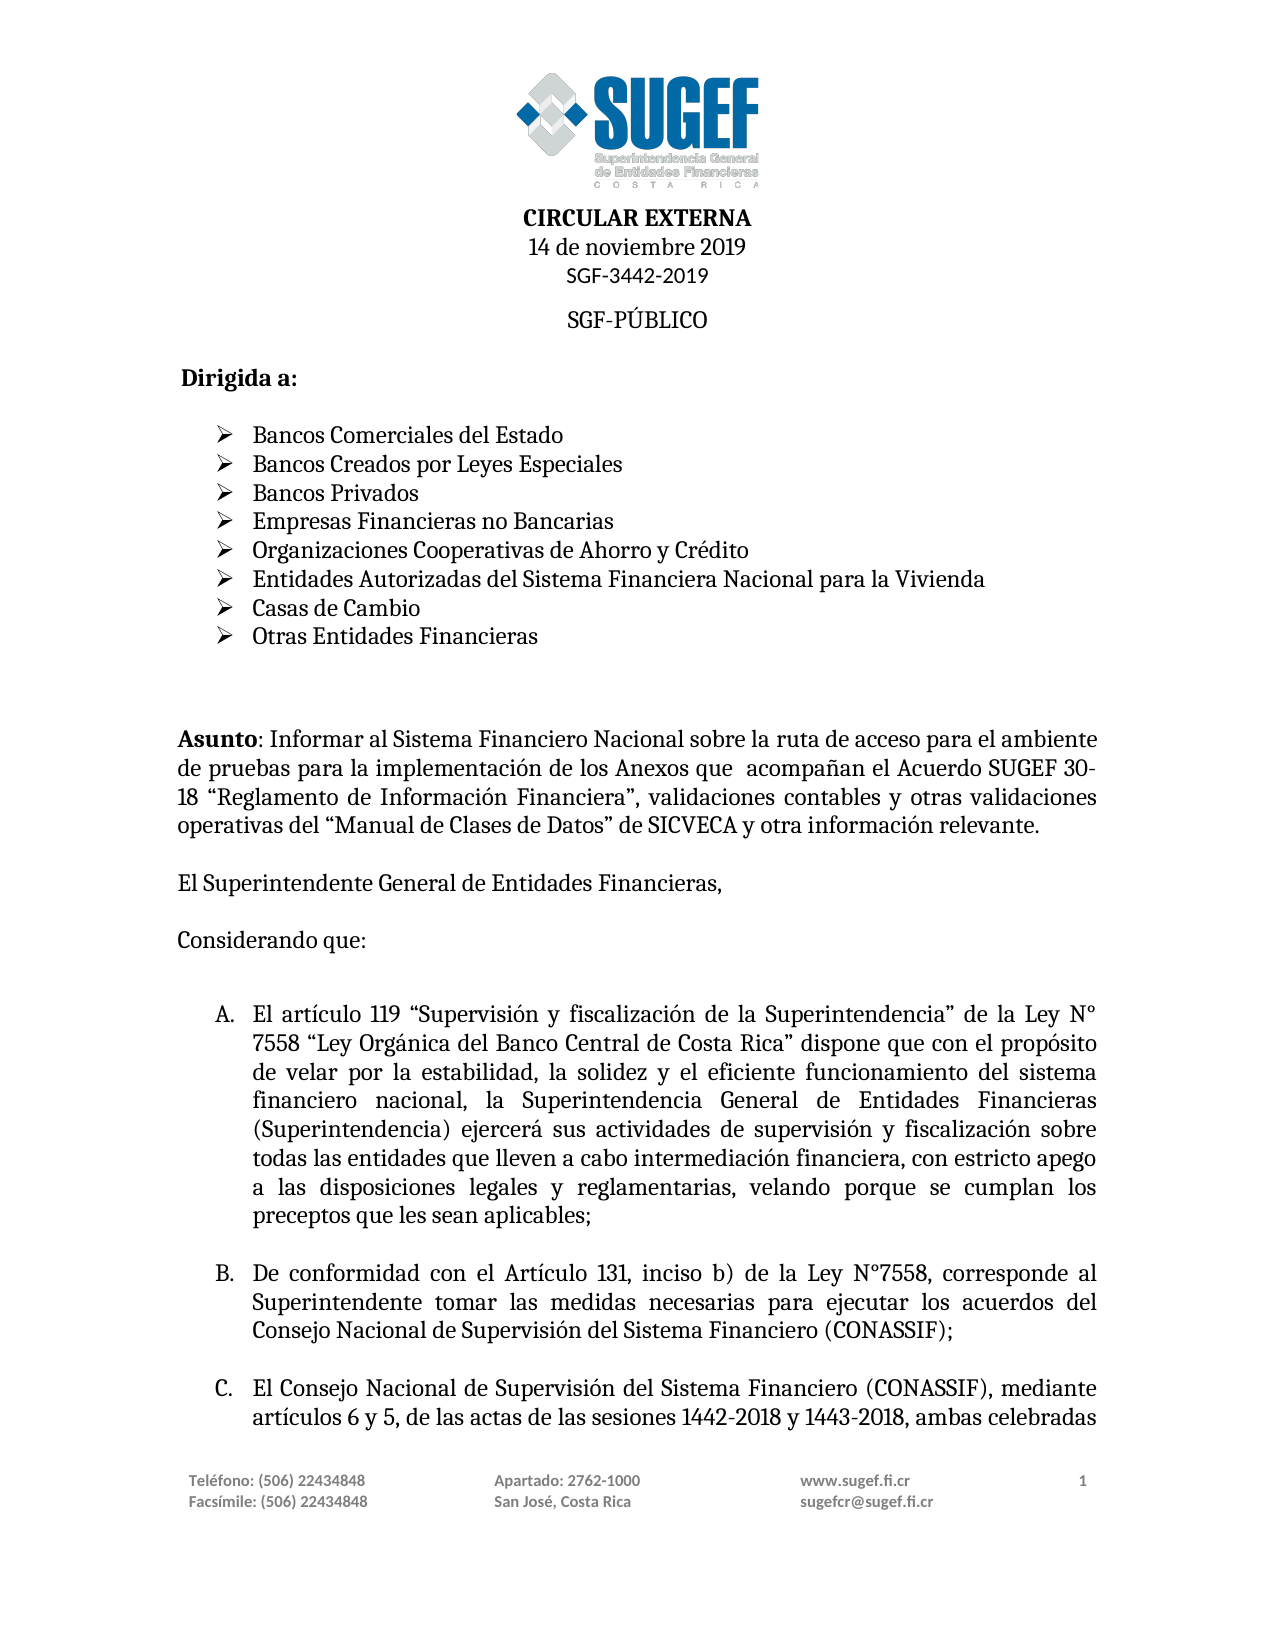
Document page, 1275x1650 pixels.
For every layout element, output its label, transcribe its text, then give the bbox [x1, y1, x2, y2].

picture [516, 73, 759, 188]
text El Superintendente General de Entidades Financieras, [177, 869, 1098, 897]
text B. De conformidad con el Artículo 131, inciso b) de la Ley N°7558, corresponde al Superintendente tomar las medidas necesarias para ejecutar los acuerdos del Consejo Nacional de Supervisión del Sistema Financiero (CONASSIF); [215, 1259, 1098, 1345]
text Considerando que: [177, 926, 1098, 955]
text 14 de noviembre 2019 [177, 233, 1098, 261]
list Bancos Comerciales del Estado [215, 421, 1089, 450]
text CIRCULAR EXTERNA [177, 204, 1098, 233]
text Asunto: Informar al Sistema Financiero Nacional sobre la ruta de acceso para el ambiente de pruebas para la implementación de los Anexos que acompañan el Acuerdo SUGEF 30-18 “Reglamento de Información Financiera”, validaciones contables y otras validaciones operativas del “Manual de Clases de Datos” de SICVECA y otra información relevante. [177, 725, 1098, 840]
text A. El artículo 119 “Supervisión y fiscalización de la Superintendencia” de la Ley N° 7558 “Ley Orgánica del Banco Central de Costa Rica” dispone que con el propósito de velar por la estabilidad, la solidez y el eficiente funcionamiento del sistema financiero nacional, la Superintendencia General de Entidades Financieras (Superintendencia) ejercerá sus actividades de supervisión y fiscalización sobre todas las entidades que lleven a cabo intermediación financiera, con estricto apego a las disposiciones legales y reglamentarias, velando porque se cumplan los preceptos que les sean aplicables; [215, 1000, 1098, 1230]
list Otras Entidades Financieras [215, 622, 1089, 651]
text SGF-PÚBLICO [177, 306, 1098, 335]
list Empresas Financieras no Bancarias [215, 507, 1089, 536]
text Dirigida a: [181, 363, 1089, 392]
list Organizaciones Cooperativas de Ahorro y Crédito [215, 536, 1089, 565]
list Bancos Privados [215, 478, 1089, 507]
list Bancos Creados por Leyes Especiales [215, 450, 1089, 478]
list Casas de Cambio [215, 593, 1089, 622]
list Entidades Autorizadas del Sistema Financiera Nacional para la Vivienda [215, 565, 1089, 593]
